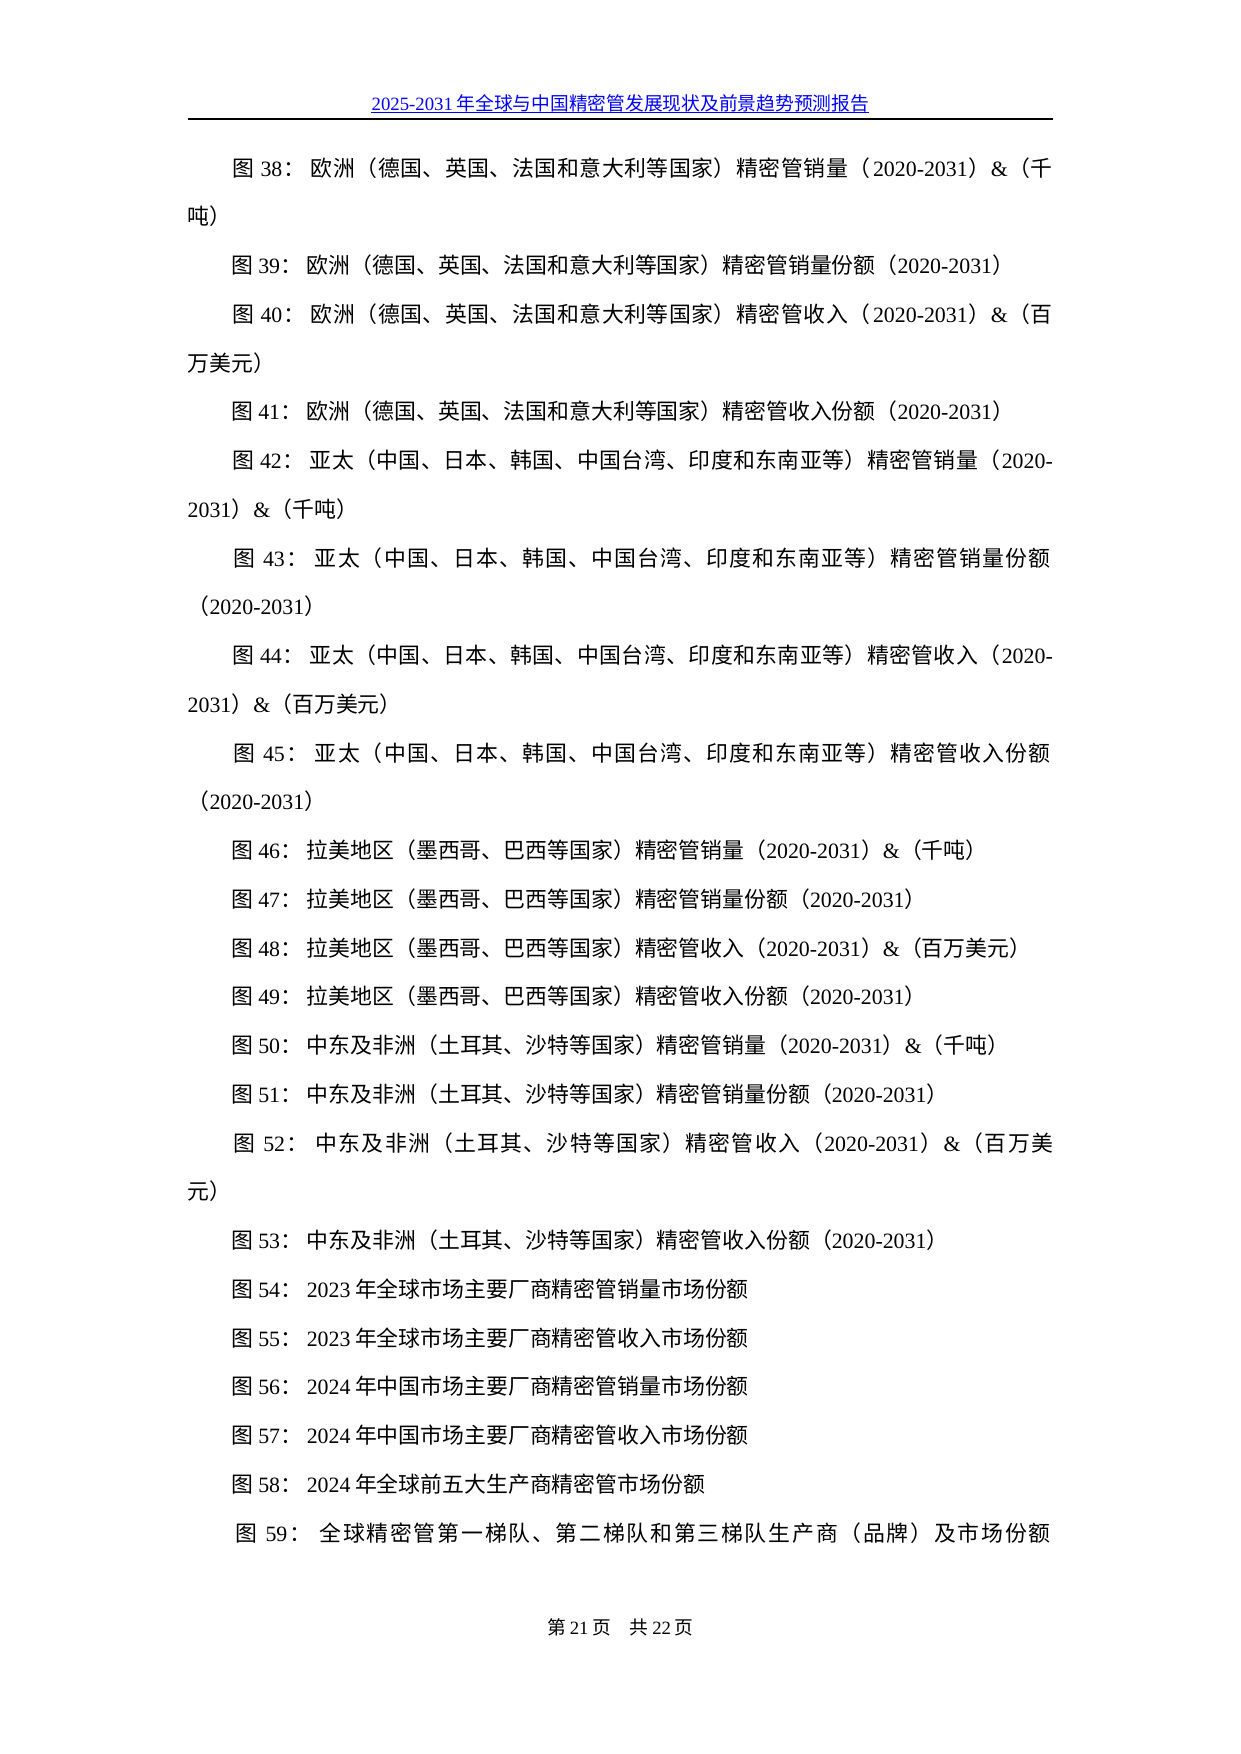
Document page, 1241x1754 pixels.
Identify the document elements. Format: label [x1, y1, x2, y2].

text [187, 150, 1053, 1548]
